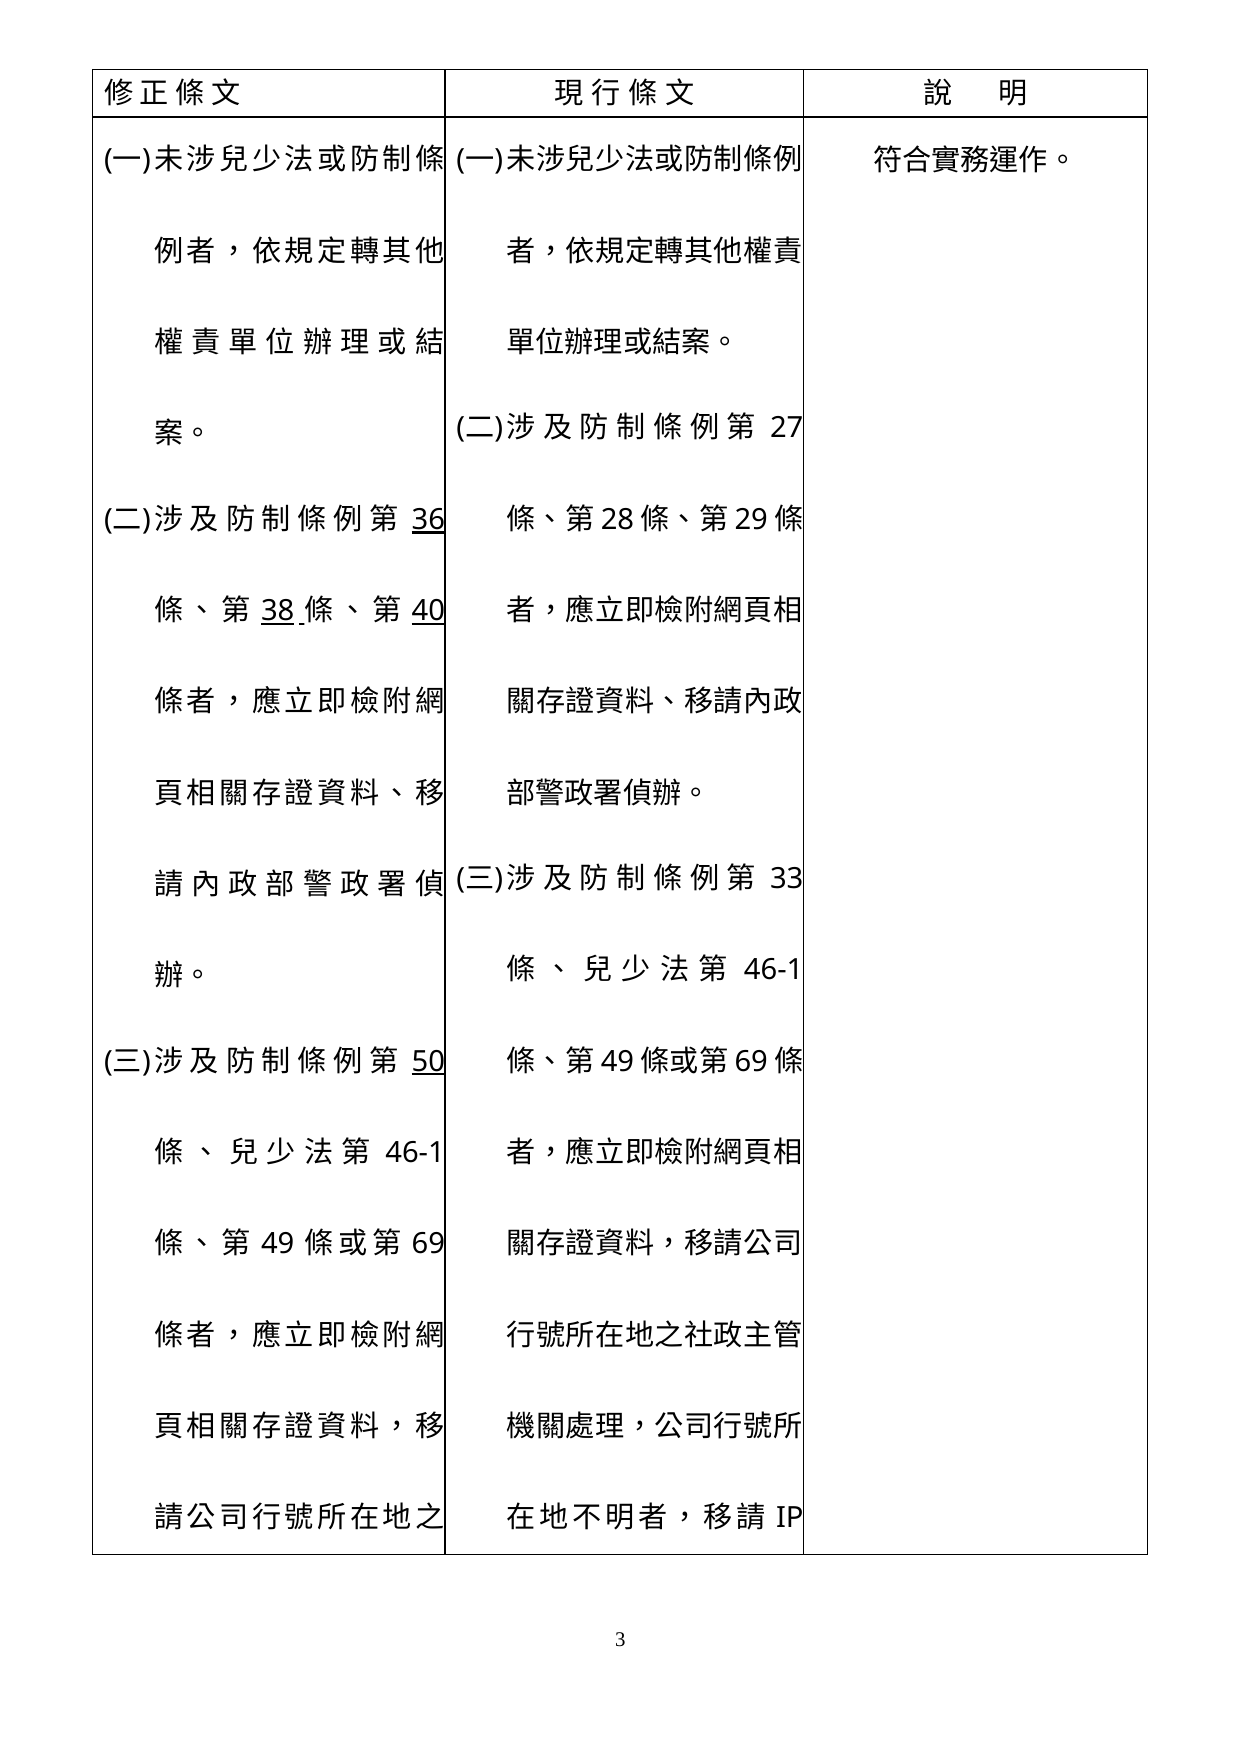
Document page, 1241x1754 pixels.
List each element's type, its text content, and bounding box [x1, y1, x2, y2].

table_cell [93, 118, 444, 1554]
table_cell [804, 118, 1147, 1554]
table_header 現行條文 [446, 70, 803, 116]
table_header 修 正 條 文 [93, 70, 444, 116]
table_header 說 明 [804, 70, 1147, 116]
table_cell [446, 118, 803, 1554]
